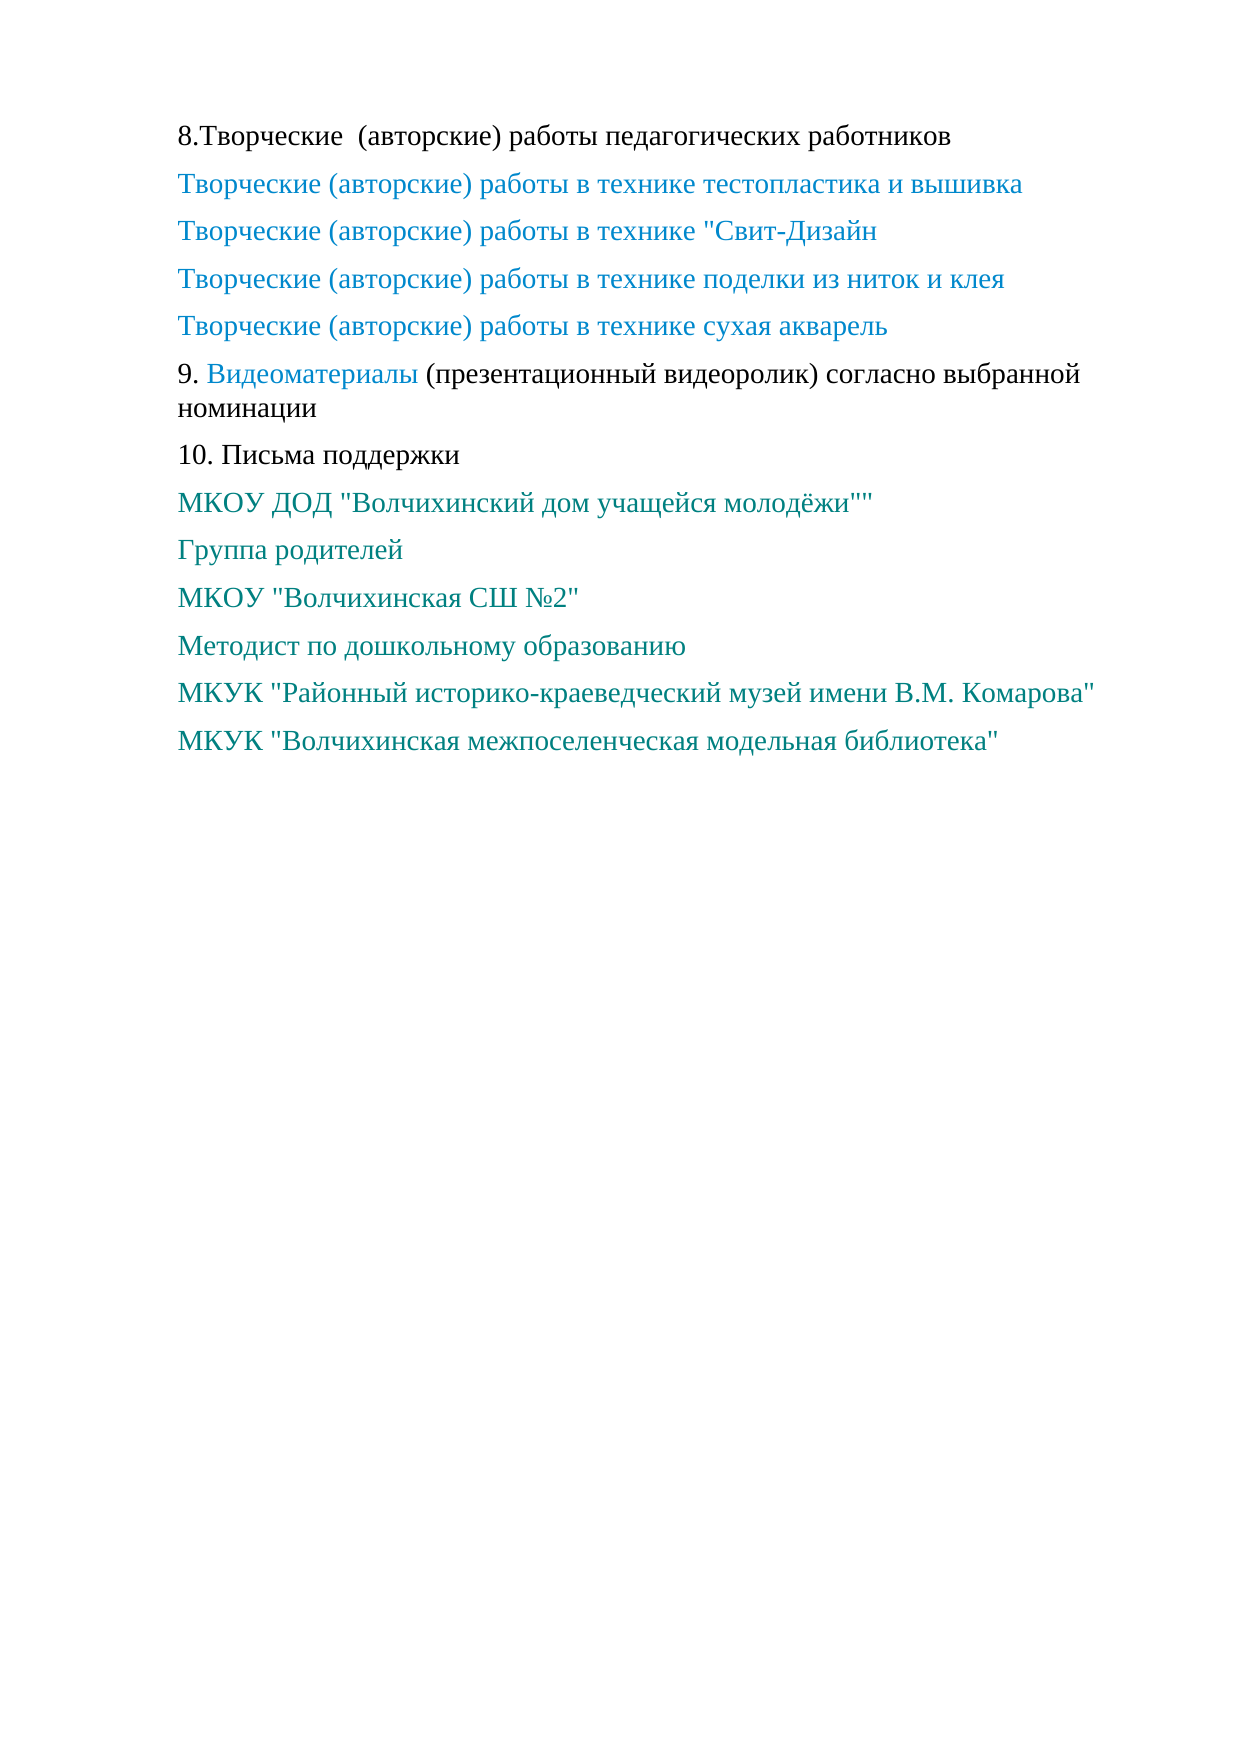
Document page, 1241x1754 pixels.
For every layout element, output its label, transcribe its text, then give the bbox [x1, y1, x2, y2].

text 9. Видеоматериалы (презентационный видеоролик) согласно выбранной номинации [177, 356, 1152, 423]
text 10. Письма поддержки [177, 437, 1152, 471]
text Творческие (авторские) работы в технике тестопластика и вышивка [177, 166, 1152, 199]
text МКУК "Волчихинская межпоселенческая модельная библиотека" [177, 723, 1152, 756]
text Творческие (авторские) работы в технике сухая акварель [177, 308, 1152, 342]
text Методист по дошкольному образованию [177, 628, 1152, 661]
text Творческие (авторские) работы в технике "Свит-Дизайн [177, 213, 1152, 247]
text МКОУ ДОД "Волчихинский дом учащейся молодёжи"" [177, 485, 1152, 518]
text МКОУ "Волчихинская СШ №2" [177, 580, 1152, 614]
text МКУК "Районный историко-краеведческий музей имени В.М. Комарова" [177, 675, 1152, 709]
text Группа родителей [177, 532, 1152, 566]
text Творческие (авторские) работы в технике поделки из ниток и клея [177, 261, 1152, 294]
text 8.Творческие (авторские) работы педагогических работников [177, 118, 1152, 152]
